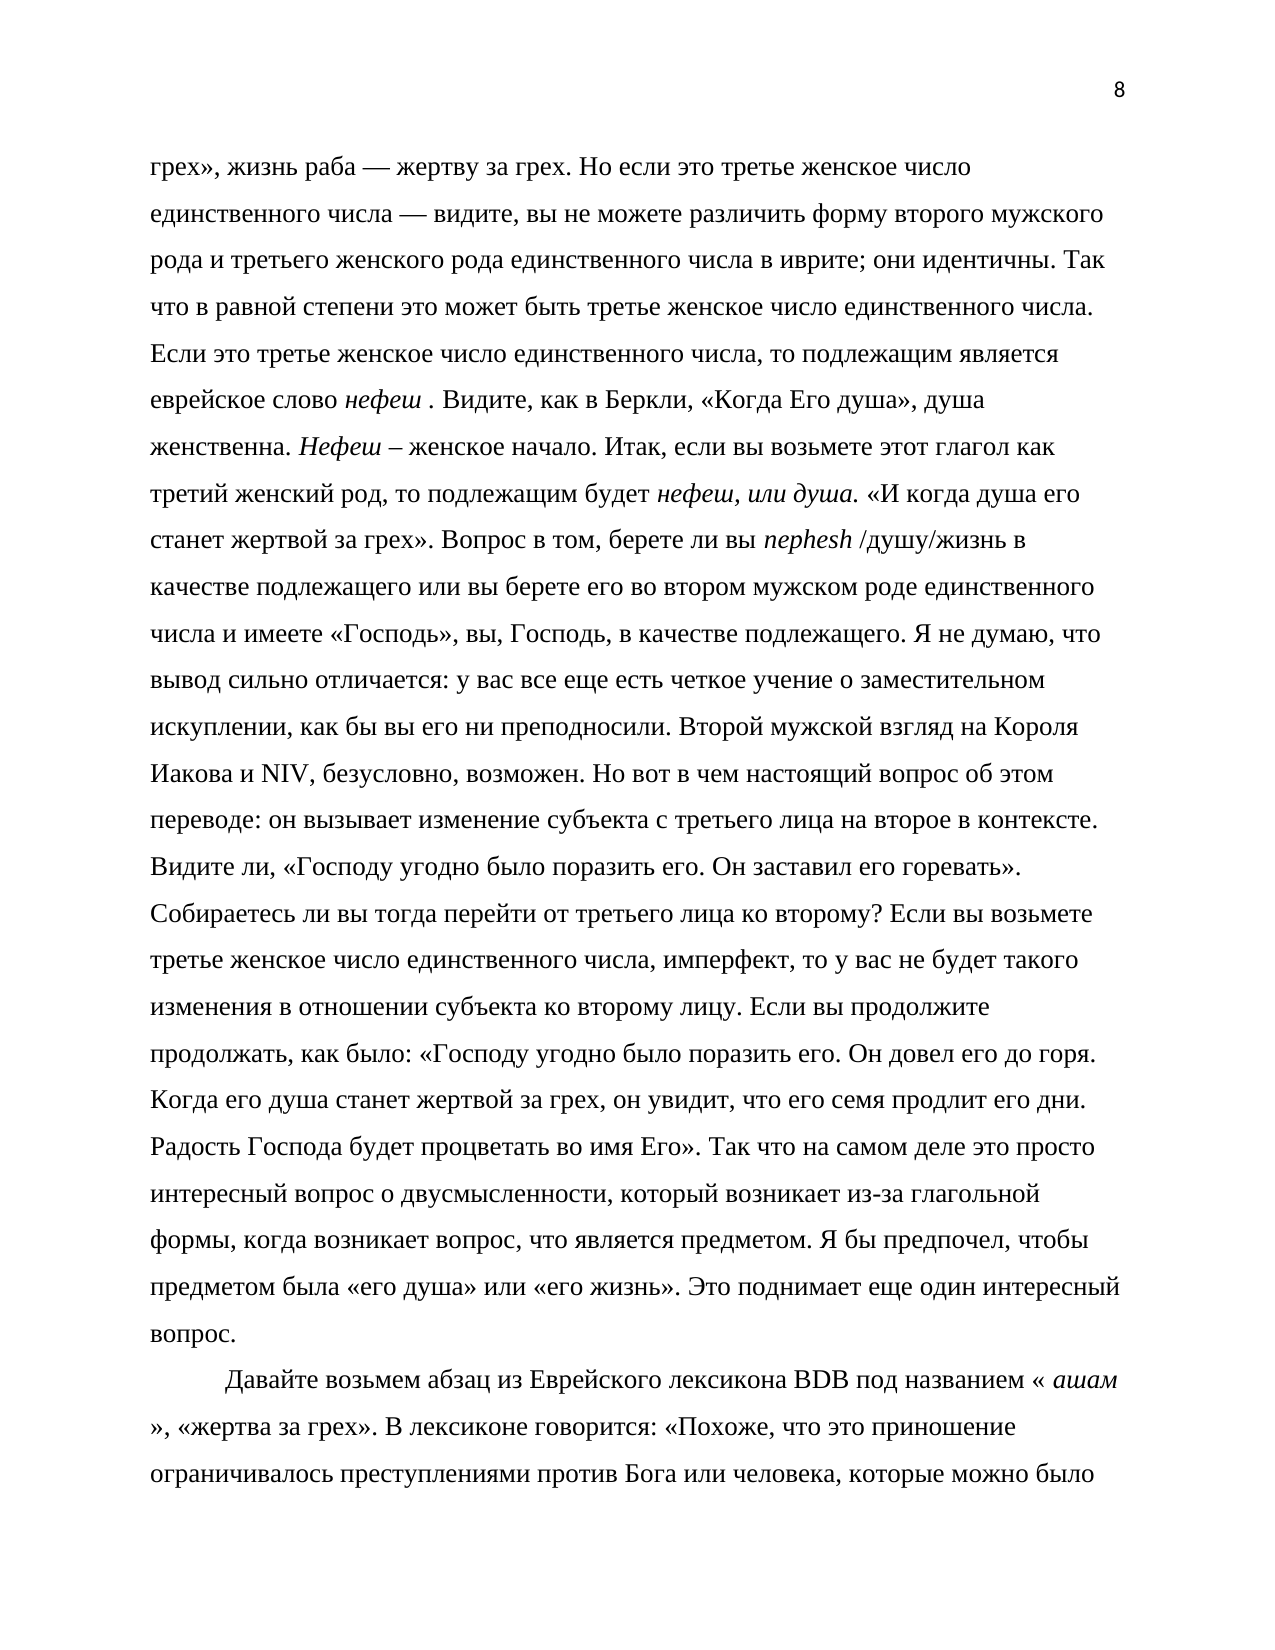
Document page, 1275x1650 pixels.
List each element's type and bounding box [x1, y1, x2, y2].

text [150, 150, 1125, 1488]
